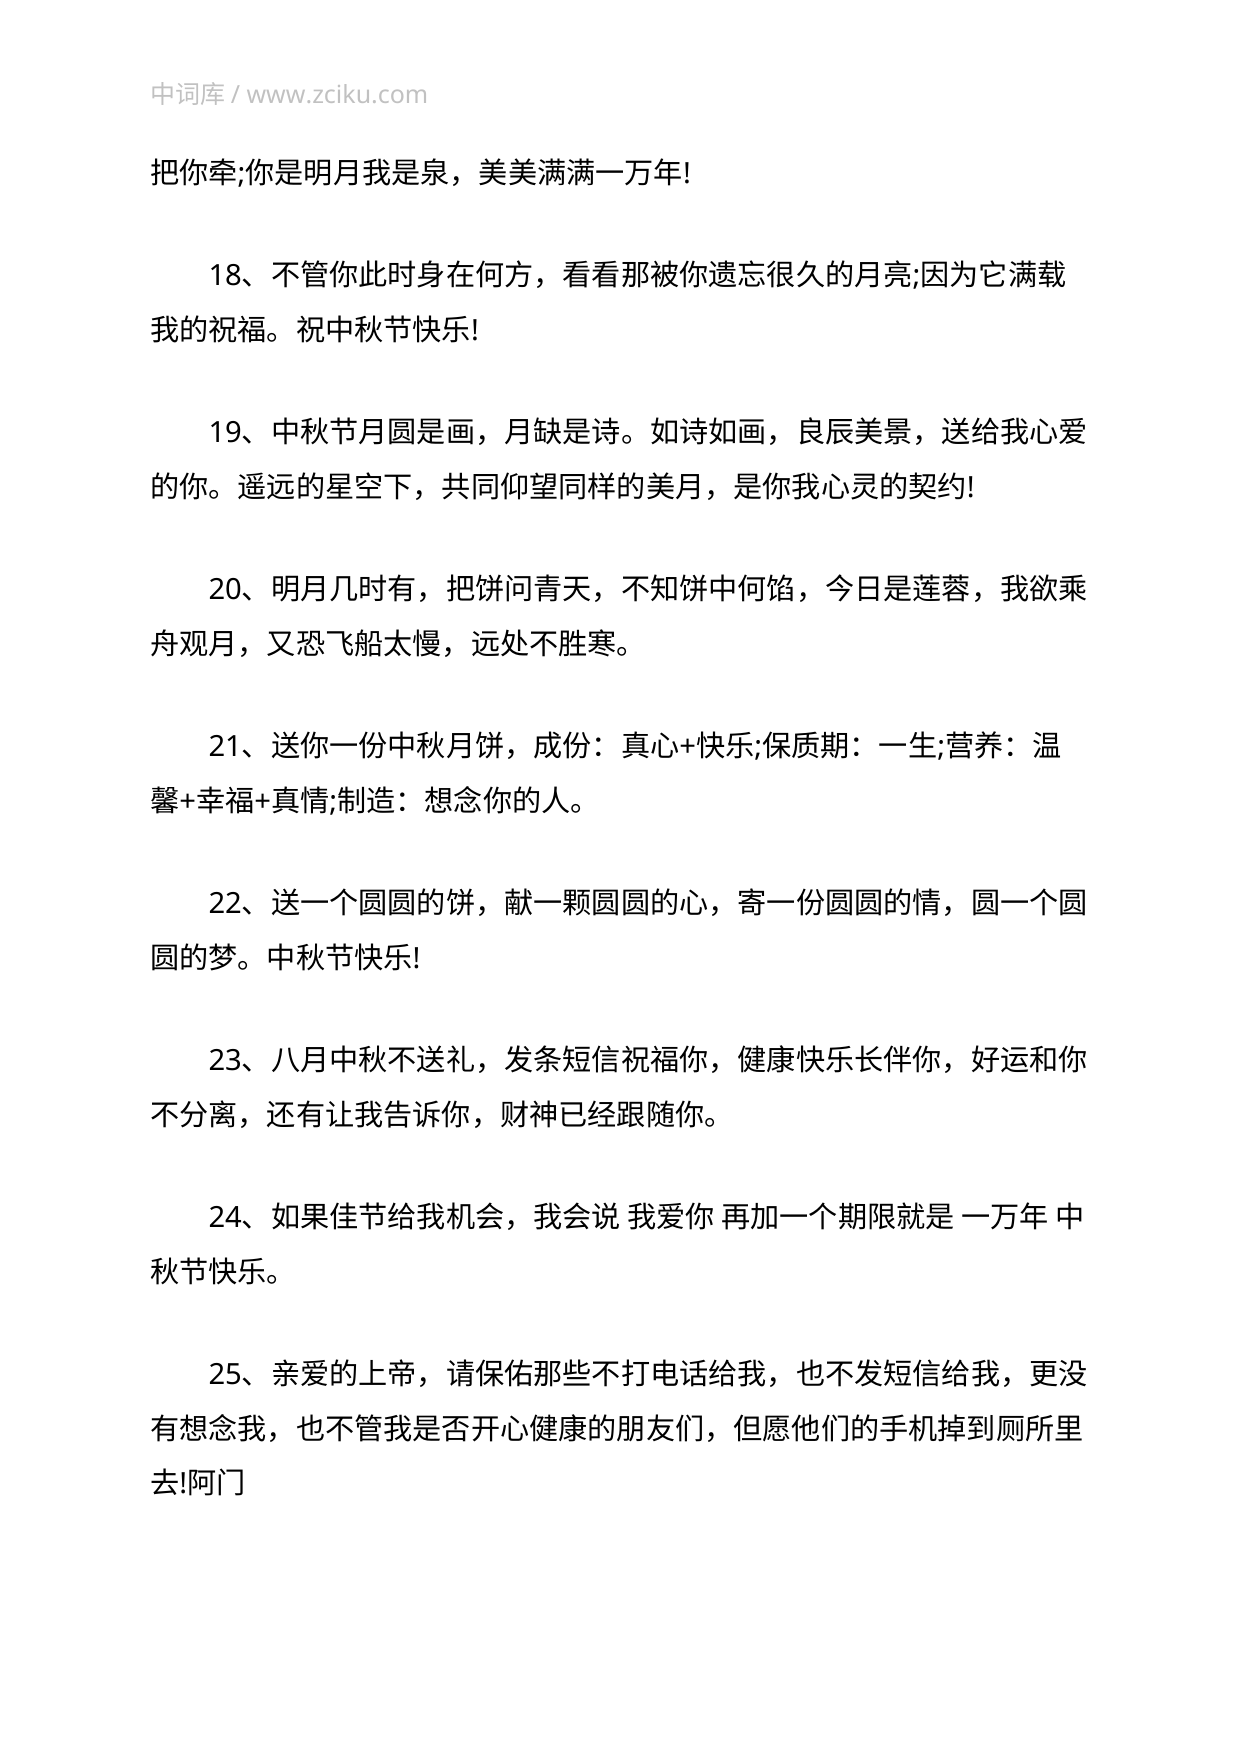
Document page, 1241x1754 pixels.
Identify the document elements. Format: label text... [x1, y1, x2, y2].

text 23、八月中秋不送礼，发条短信祝福你，健康快乐长伴你，好运和你不分离，还有让我告诉你，财神已经跟随你。 [150, 1037, 1090, 1134]
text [150, 150, 1090, 192]
text 20、明月几时有，把饼问青天，不知饼中何馅，今日是莲蓉，我欲乘舟观月，又恐飞船太慢，远处不胜寒。 [150, 566, 1090, 663]
text 22、送一个圆圆的饼，献一颗圆圆的心，寄一份圆圆的情，圆一个圆圆的梦。中秋节快乐! [150, 880, 1090, 977]
text 24、如果佳节给我机会，我会说 我爱你 再加一个期限就是 一万年 中秋节快乐。 [150, 1193, 1090, 1291]
text 25、亲爱的上帝，请保佑那些不打电话给我，也不发短信给我，更没有想念我，也不管我是否开心健康的朋友们，但愿他们的手机掉到厕所里去!阿门 [150, 1350, 1090, 1502]
text 19、中秋节月圆是画，月缺是诗。如诗如画，良辰美景，送给我心爱的你。遥远的星空下，共同仰望同样的美月，是你我心灵的契约! [150, 409, 1090, 506]
text 18、不管你此时身在何方，看看那被你遗忘很久的月亮;因为它满载我的祝福。祝中秋节快乐! [150, 252, 1090, 349]
text 21、送你一份中秋月饼，成份：真心+快乐;保质期：一生;营养：温馨+幸福+真情;制造：想念你的人。 [150, 723, 1090, 820]
